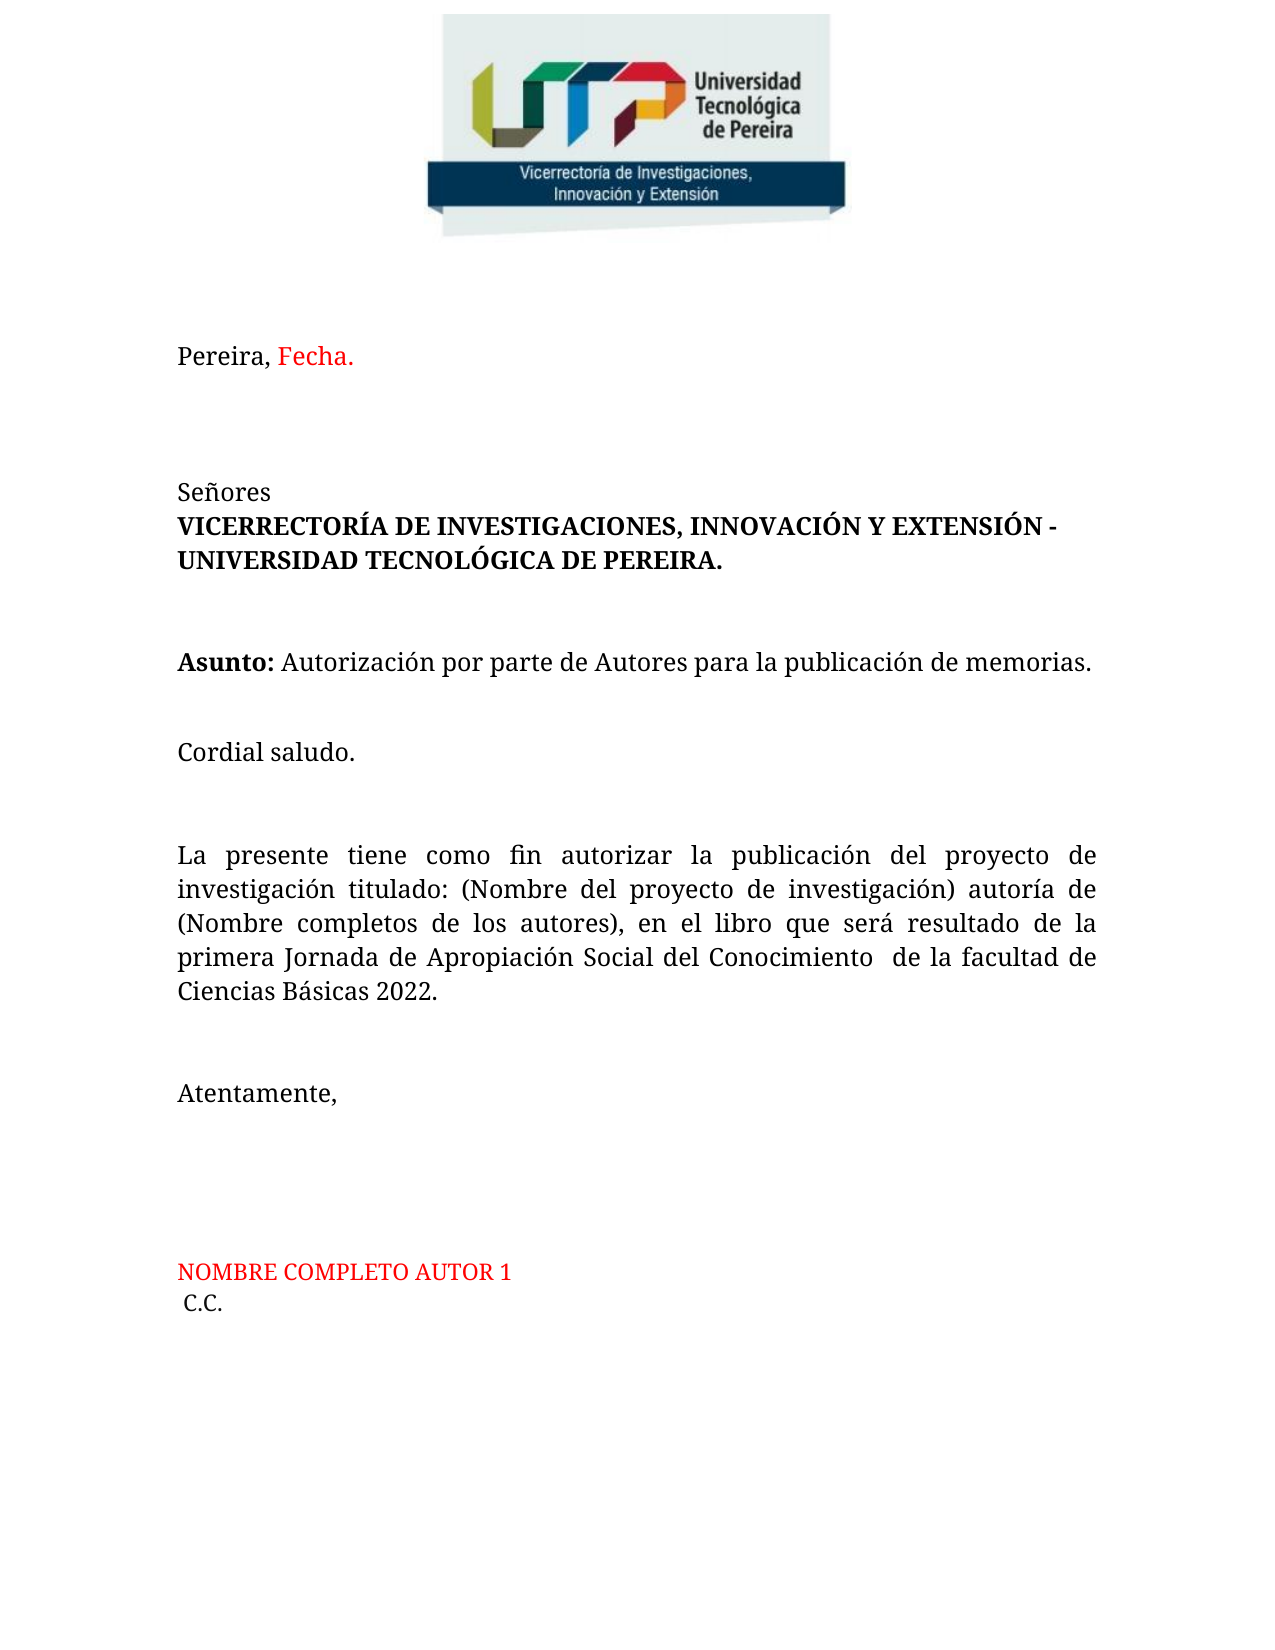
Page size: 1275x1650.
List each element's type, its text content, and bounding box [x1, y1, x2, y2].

text NOMBRE COMPLETO AUTOR 1 [177, 1256, 1098, 1287]
text Pereira, Fecha. [177, 338, 1098, 372]
text VICERRECTORÍA DE INVESTIGACIONES, INNOVACIÓN Y EXTENSIÓN - UNIVERSIDAD TECNOLÓGICA DE PEREIRA. [177, 509, 1098, 577]
picture [423, 14, 852, 243]
text La presente tiene como fin autorizar la publicación del proyecto de investigación titulado: (Nombre del proyecto de investigación) autoría de (Nombre completos de los autores), en el libro que será resultado de la primera Jornada de Apropiación Social del Conocimiento de la facultad de Ciencias Básicas 2022. [177, 837, 1098, 1008]
text Atentamente, [177, 1076, 1098, 1110]
text Cordial saludo. [177, 735, 1098, 769]
text C.C. [177, 1287, 1098, 1318]
text Asunto: Autorización por parte de Autores para la publicación de memorias. [177, 645, 1098, 679]
text Señores [177, 475, 1098, 509]
